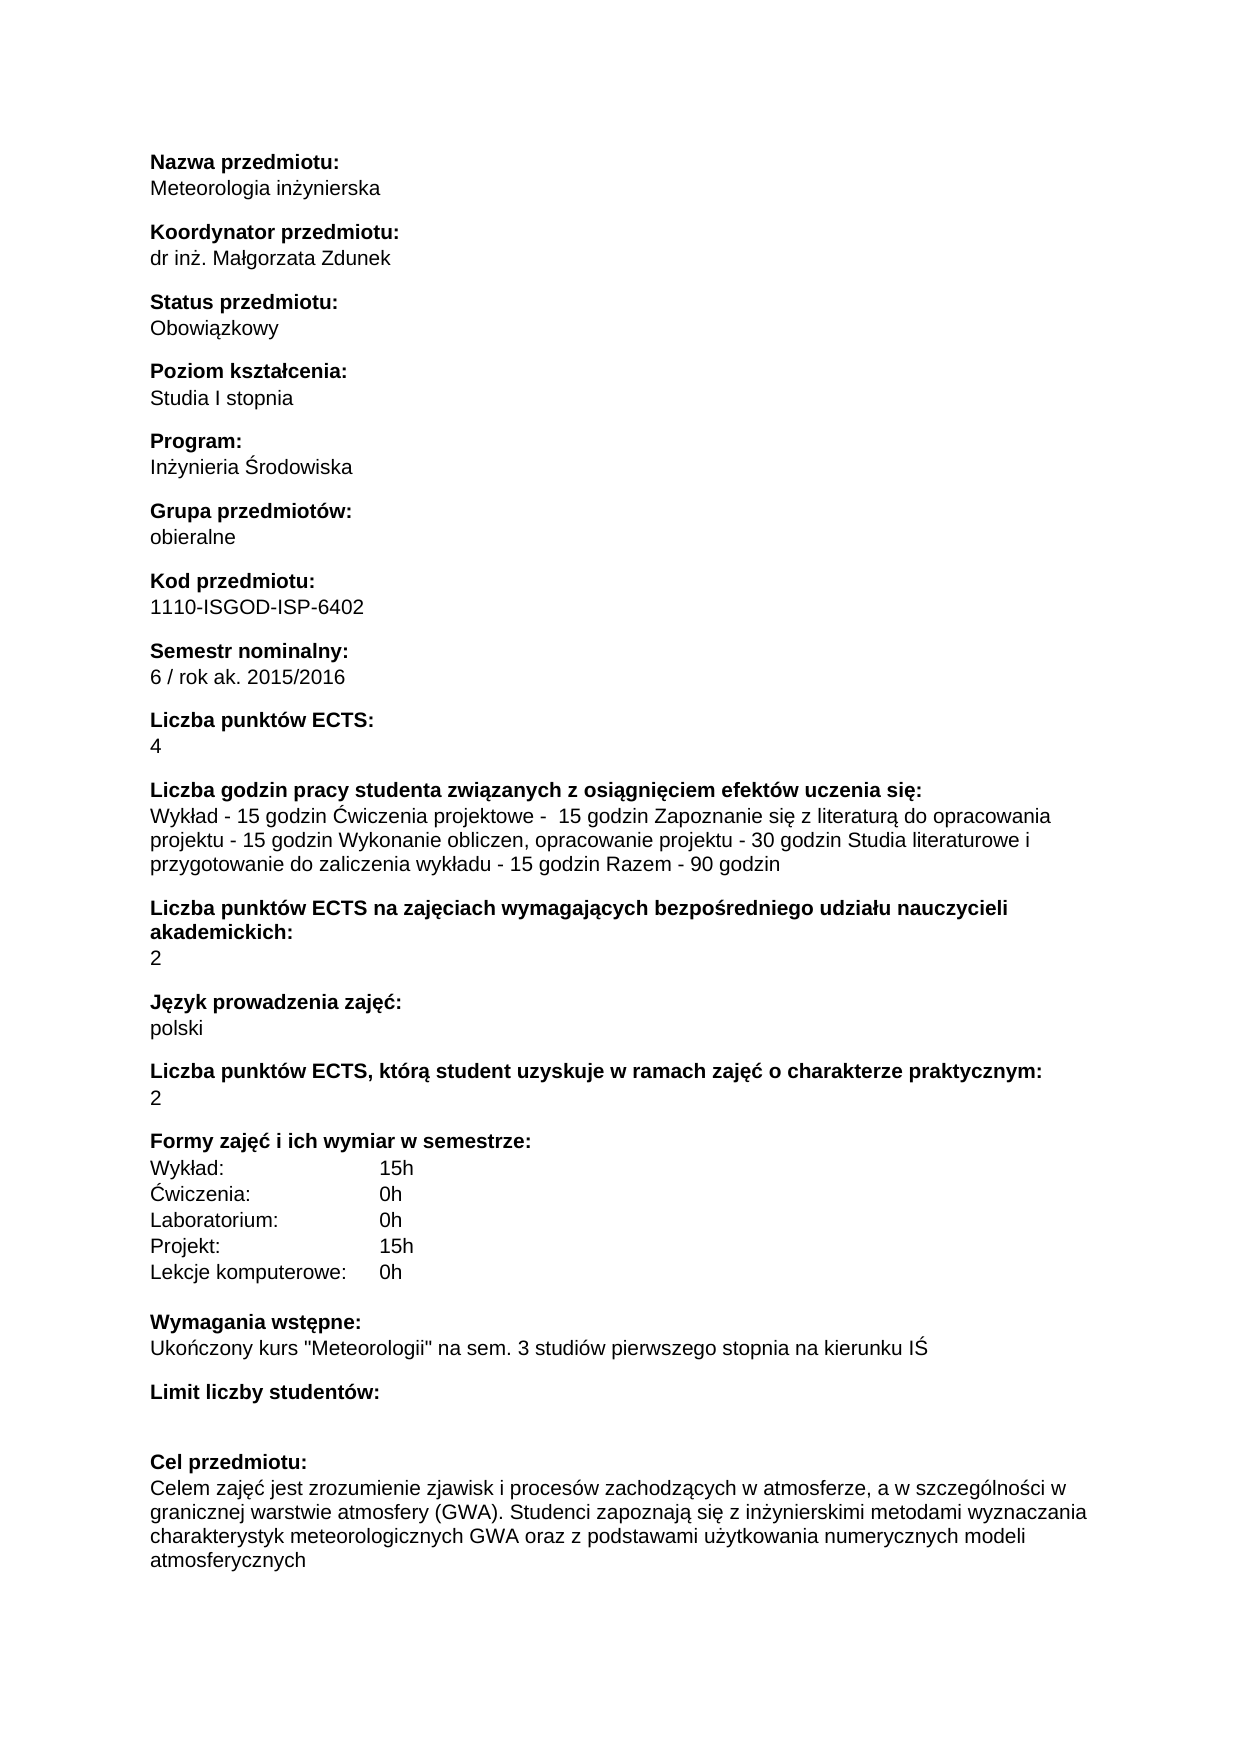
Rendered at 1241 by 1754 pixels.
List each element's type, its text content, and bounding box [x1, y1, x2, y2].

text Obowiązkowy [150, 316, 1090, 339]
text dr inż. Małgorzata Zdunek [150, 246, 1090, 270]
table_cell Lekcje komputerowe: [140, 1260, 367, 1284]
text 4 [150, 734, 1090, 758]
table_header 15h [369, 1156, 597, 1180]
table_cell Ćwiczenia: [140, 1182, 367, 1206]
text polski [150, 1016, 1090, 1039]
text Status przedmiotu: [150, 289, 1090, 313]
table_cell Projekt: [140, 1234, 367, 1258]
text Program: [150, 429, 1090, 453]
text obieralne [150, 525, 1090, 549]
text Wymagania wstępne: [150, 1310, 1090, 1334]
text 2 [150, 1085, 1090, 1109]
text Celem zajęć jest zrozumienie zjawisk i procesów zachodzących w atmosferze, a w szczególności w granicznej warstwie atmosfery (GWA). Studenci zapoznają się z inżynierskimi metodami wyznaczania charakterystyk meteorologicznych GWA oraz z podstawami użytkowania numerycznych modeli atmosferycznych [150, 1476, 1090, 1571]
text Kod przedmiotu: [150, 569, 1090, 593]
text Semestr nominalny: [150, 638, 1090, 662]
table_cell 0h [369, 1258, 597, 1284]
text Liczba punktów ECTS, którą student uzyskuje w ramach zajęć o charakterze praktycznym: [150, 1059, 1090, 1083]
table_cell Laboratorium: [140, 1208, 367, 1232]
text 6 / rok ak. 2015/2016 [150, 664, 1090, 688]
text Koordynator przedmiotu: [150, 220, 1090, 244]
text Formy zajęć i ich wymiar w semestrze: [150, 1129, 1090, 1153]
text Wykład - 15 godzin Ćwiczenia projektowe - 15 godzin Zapoznanie się z literaturą do opracowania projektu - 15 godzin Wykonanie obliczen, opracowanie projektu - 30 godzin Studia literaturowe i przygotowanie do zaliczenia wykładu - 15 godzin Razem - 90 godzin [150, 804, 1090, 876]
text Limit liczby studentów: [150, 1380, 1090, 1404]
text Inżynieria Środowiska [150, 455, 1090, 479]
text Cel przedmiotu: [150, 1449, 1090, 1473]
text Liczba punktów ECTS na zajęciach wymagających bezpośredniego udziału nauczycieli akademickich: [150, 896, 1090, 944]
text Ukończony kurs "Meteorologii" na sem. 3 studiów pierwszego stopnia na kierunku IŚ [150, 1336, 1090, 1360]
table_cell 0h [369, 1206, 597, 1232]
text Grupa przedmiotów: [150, 499, 1090, 523]
text Studia I stopnia [150, 385, 1090, 409]
text Nazwa przedmiotu: [150, 150, 1090, 174]
text Meteorologia inżynierska [150, 176, 1090, 200]
text Poziom kształcenia: [150, 359, 1090, 383]
text 2 [150, 946, 1090, 970]
table_cell 15h [369, 1232, 597, 1258]
text Język prowadzenia zajęć: [150, 989, 1090, 1013]
text Liczba godzin pracy studenta związanych z osiągnięciem efektów uczenia się: [150, 778, 1090, 802]
table_cell 0h [369, 1180, 597, 1206]
text 1110-ISGOD-ISP-6402 [150, 595, 1090, 619]
table_header Wykład: [140, 1156, 367, 1180]
text Liczba punktów ECTS: [150, 708, 1090, 732]
